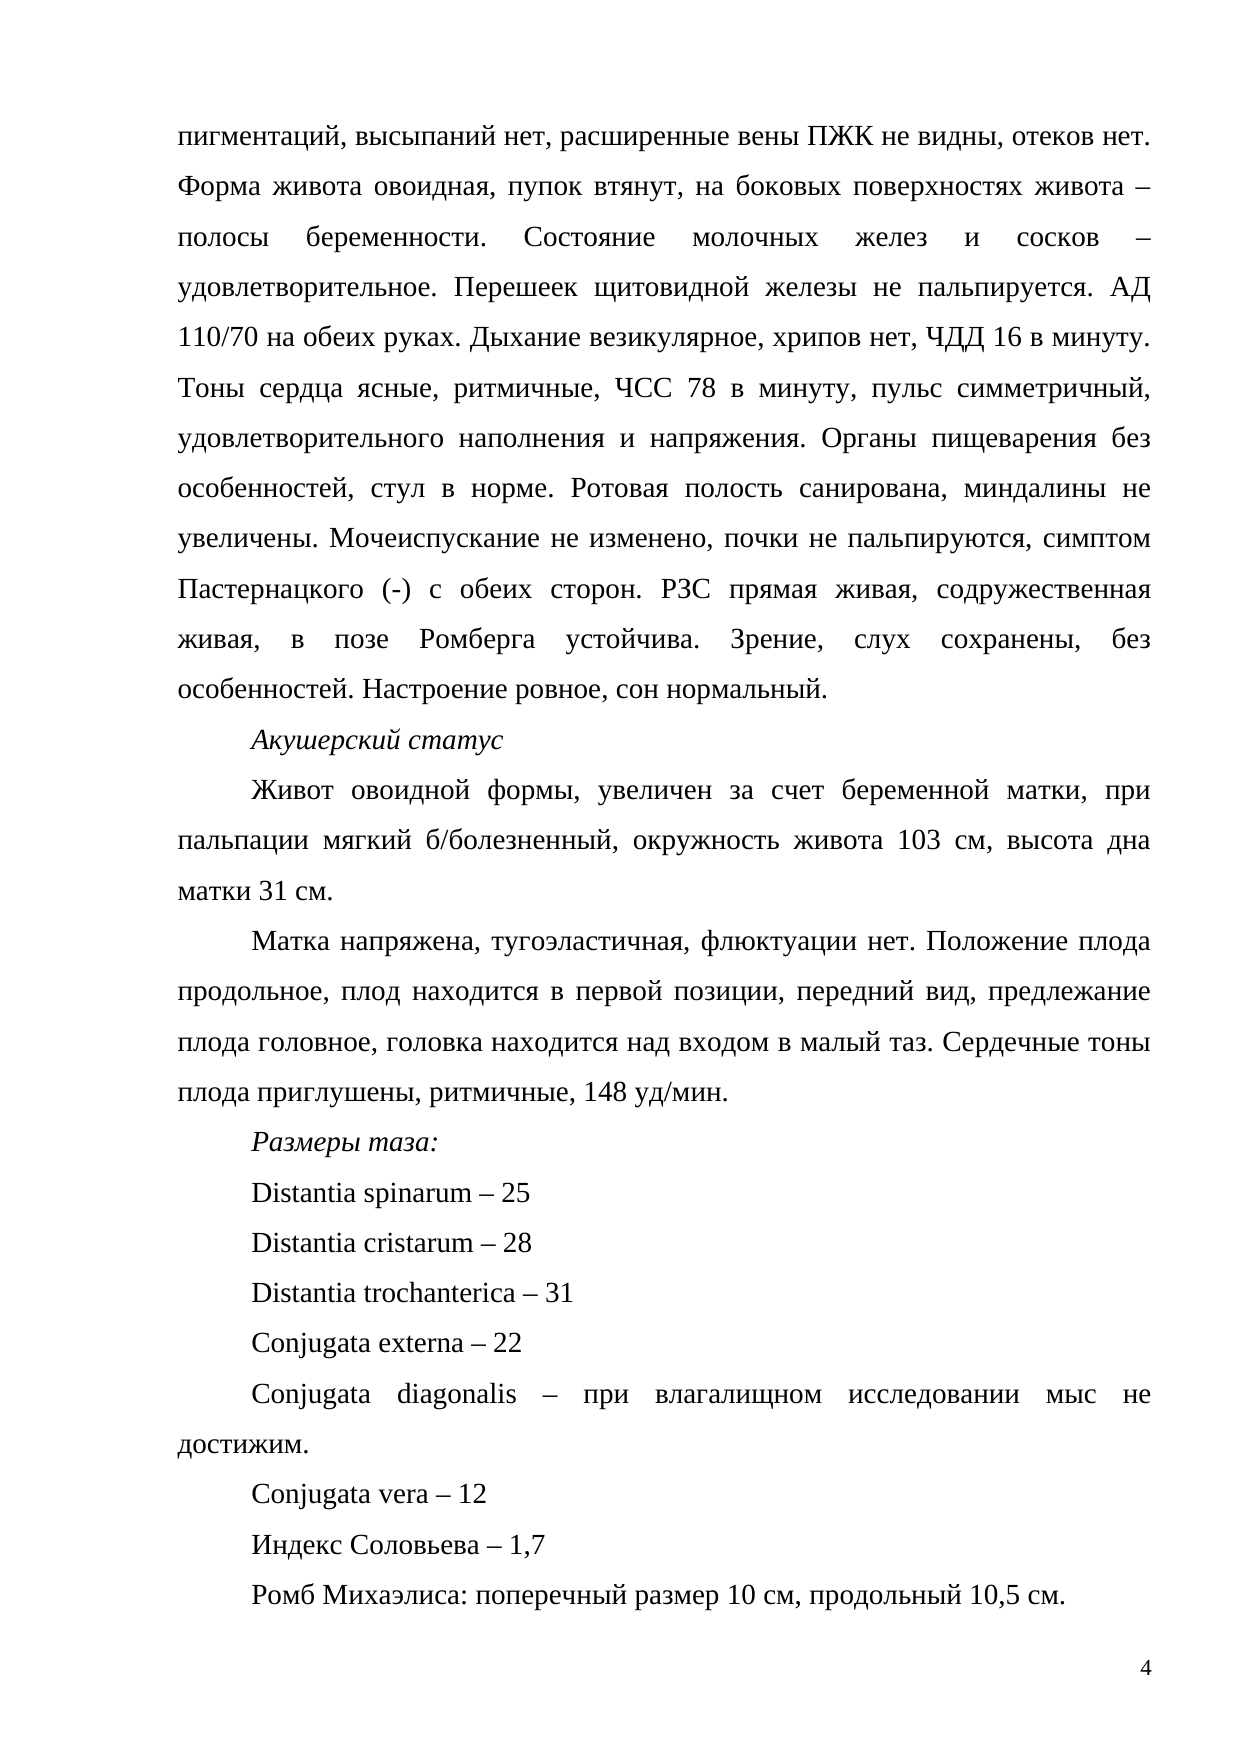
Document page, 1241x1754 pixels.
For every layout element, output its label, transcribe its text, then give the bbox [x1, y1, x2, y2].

list Conjugata vera – 12 [177, 1477, 1152, 1510]
list Distantia spinarum – 25 [177, 1175, 1152, 1208]
list Conjugata externa – 22 [177, 1326, 1152, 1359]
list Живот овоидной формы, увеличен за счет беременной матки, при пальпации мягкий б/болезненный, окружность живота , высота дна матки . [177, 772, 1152, 906]
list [177, 118, 1152, 705]
list Distantia cristarum – 28 [177, 1225, 1152, 1258]
list Размеры таза: [177, 1124, 1152, 1158]
list Distantia trochanterica – 31 [177, 1275, 1152, 1309]
list Акушерский статус [177, 722, 1152, 755]
list Ромб Михаэлиса: поперечный размер , продольный . [177, 1577, 1152, 1611]
list Conjugata diagonalis – при влагалищном исследовании мыс не достижим. [177, 1376, 1152, 1460]
list Матка напряжена, тугоэластичная, флюктуации нет. Положение плода продольное, плод находится в первой позиции, передний вид, предлежание плода головное, головка находится над входом в малый таз. Сердечные тоны плода приглушены, ритмичные, 148 уд/мин. [177, 923, 1152, 1108]
list Индекс Соловьева – 1,7 [177, 1527, 1152, 1560]
